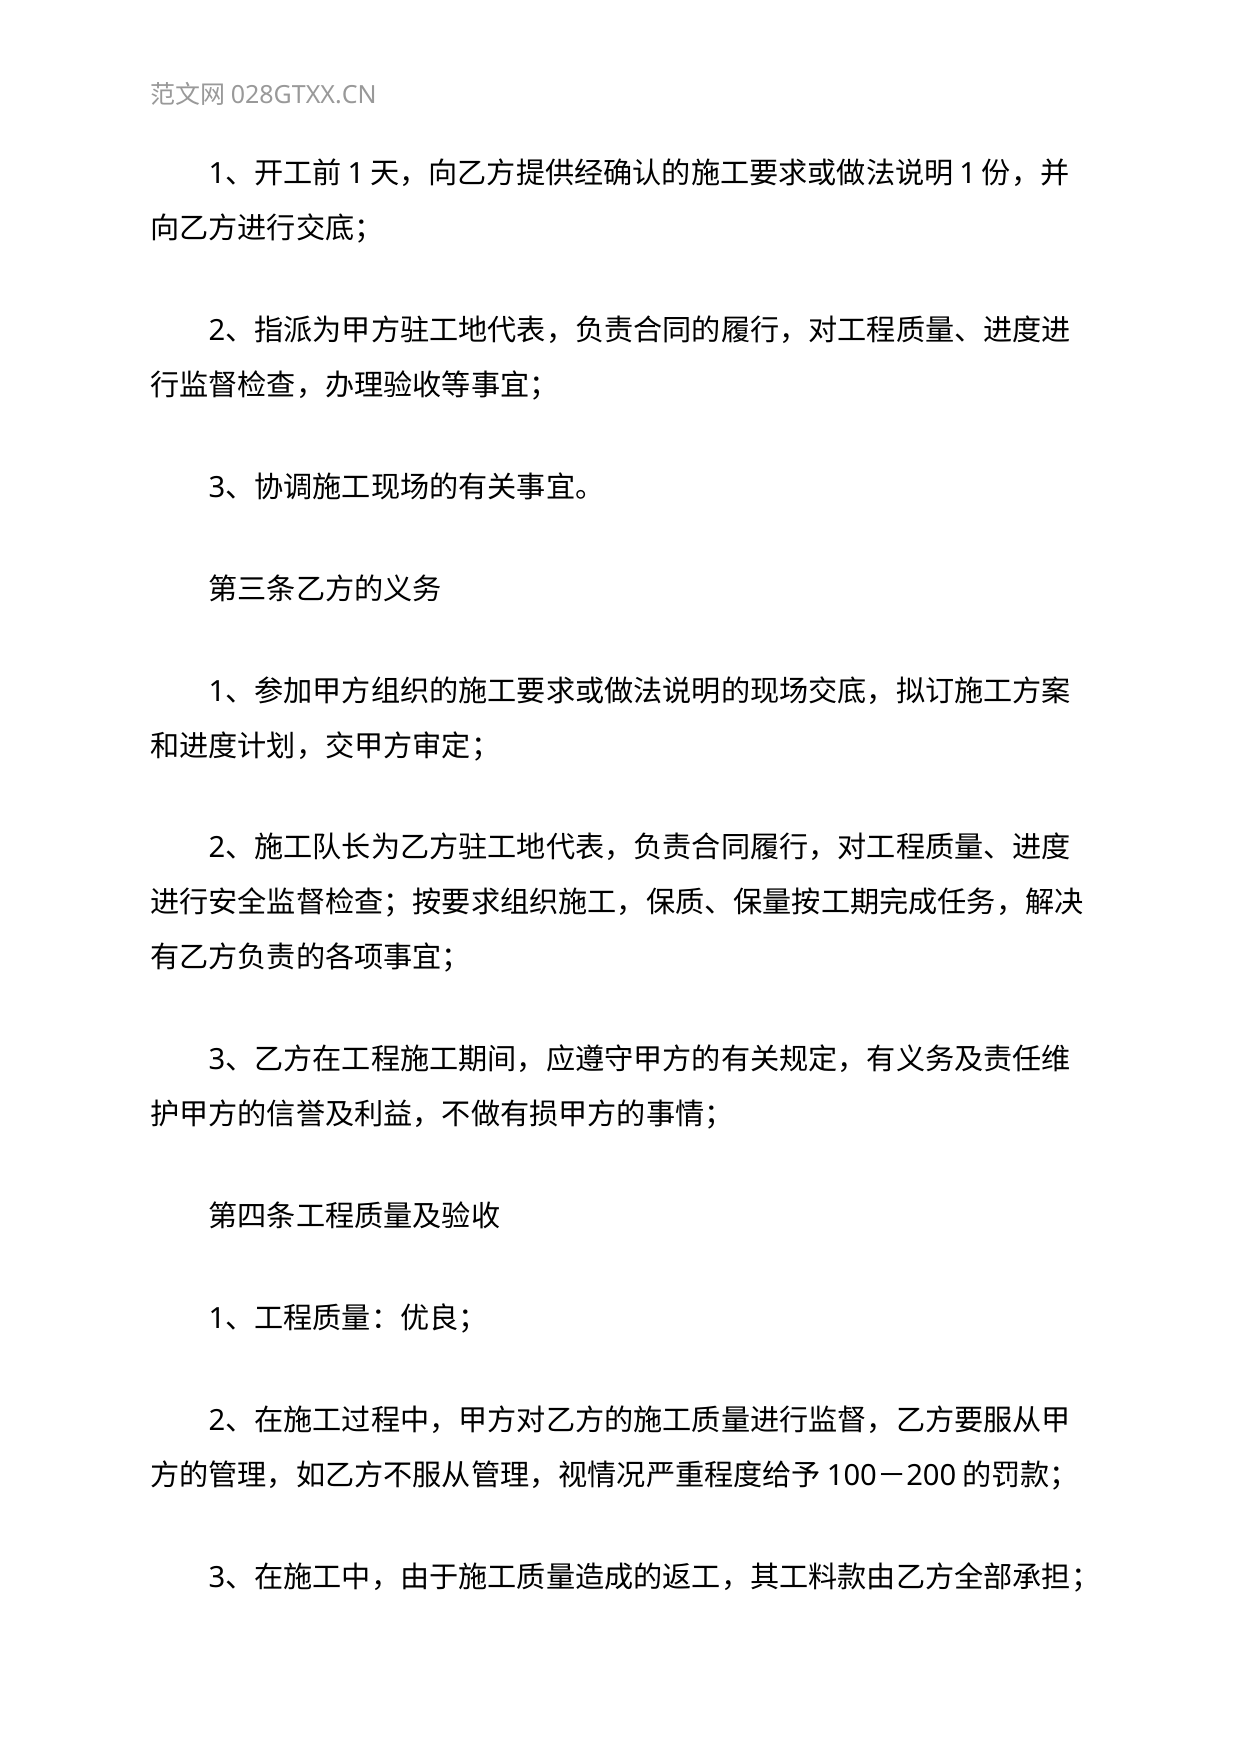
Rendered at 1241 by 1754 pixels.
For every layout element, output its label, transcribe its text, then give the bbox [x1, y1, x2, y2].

text 1、参加甲方组织的施工要求或做法说明的现场交底，拟订施工方案和进度计划，交甲方审定； [150, 667, 1090, 764]
text 2、指派为甲方驻工地代表，负责合同的履行，对工程质量、进度进行监督检查，办理验收等事宜； [150, 307, 1090, 404]
text 1、开工前1天，向乙方提供经确认的施工要求或做法说明1份，并向乙方进行交底； [150, 150, 1090, 247]
text 3、在施工中，由于施工质量造成的返工，其工料款由乙方全部承担； [150, 1553, 1090, 1596]
text 2、施工队长为乙方驻工地代表，负责合同履行，对工程质量、进度进行安全监督检查；按要求组织施工，保质、保量按工期完成任务，解决有乙方负责的各项事宜； [150, 824, 1090, 976]
text 2、在施工过程中，甲方对乙方的施工质量进行监督，乙方要服从甲方的管理，如乙方不服从管理，视情况严重程度给予100－200的罚款； [150, 1396, 1090, 1494]
text 第三条乙方的义务 [150, 566, 1090, 608]
text 第四条工程质量及验收 [150, 1192, 1090, 1235]
text 3、乙方在工程施工期间，应遵守甲方的有关规定，有义务及责任维护甲方的信誉及利益，不做有损甲方的事情； [150, 1036, 1090, 1133]
text 1、工程质量：优良； [150, 1294, 1090, 1337]
text 3、协调施工现场的有关事宜。 [150, 463, 1090, 506]
